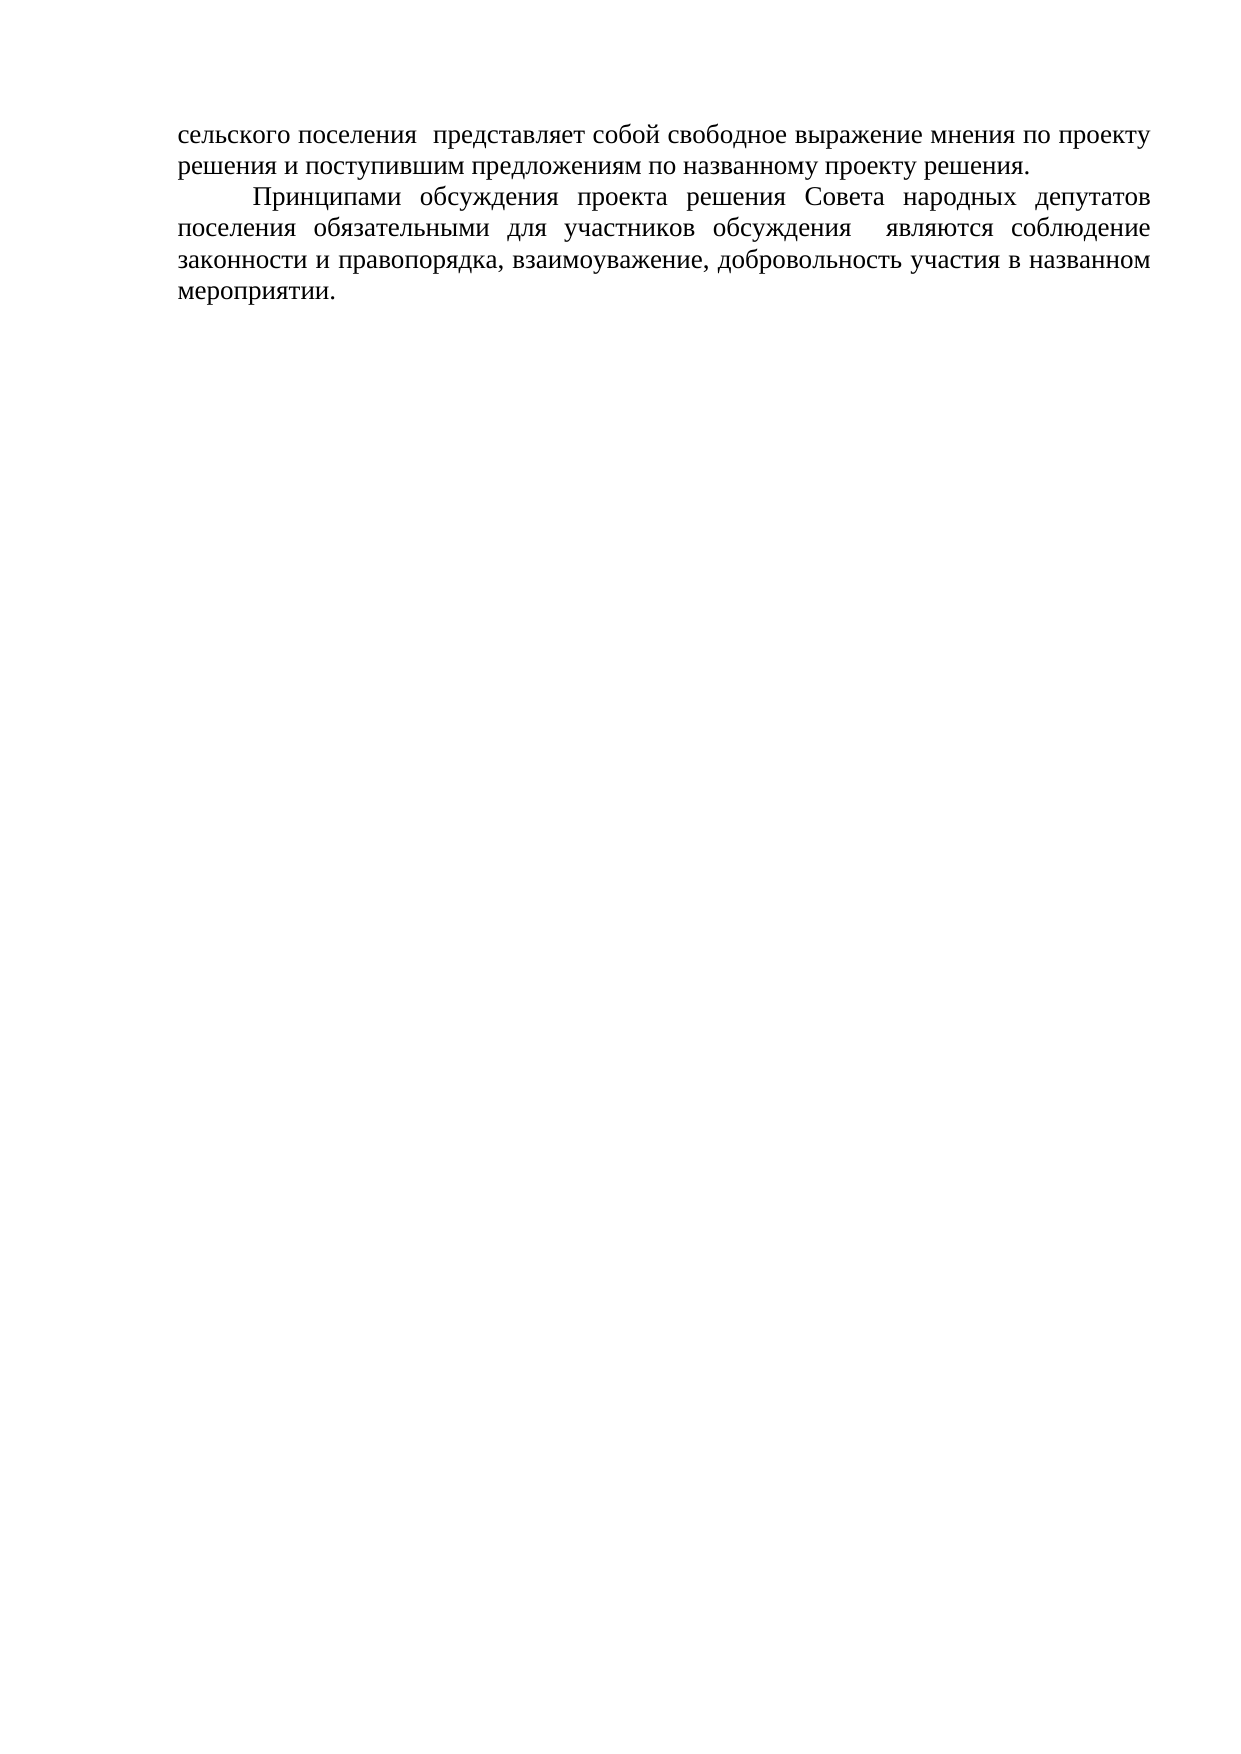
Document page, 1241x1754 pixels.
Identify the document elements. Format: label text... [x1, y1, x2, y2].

text Принципами обсуждения проекта решения Совета народных депутатов поселения обязательными для участников обсуждения являются соблюдение законности и правопорядка, взаимоуважение, добровольность участия в названном мероприятии. [177, 180, 1152, 305]
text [177, 118, 1152, 180]
